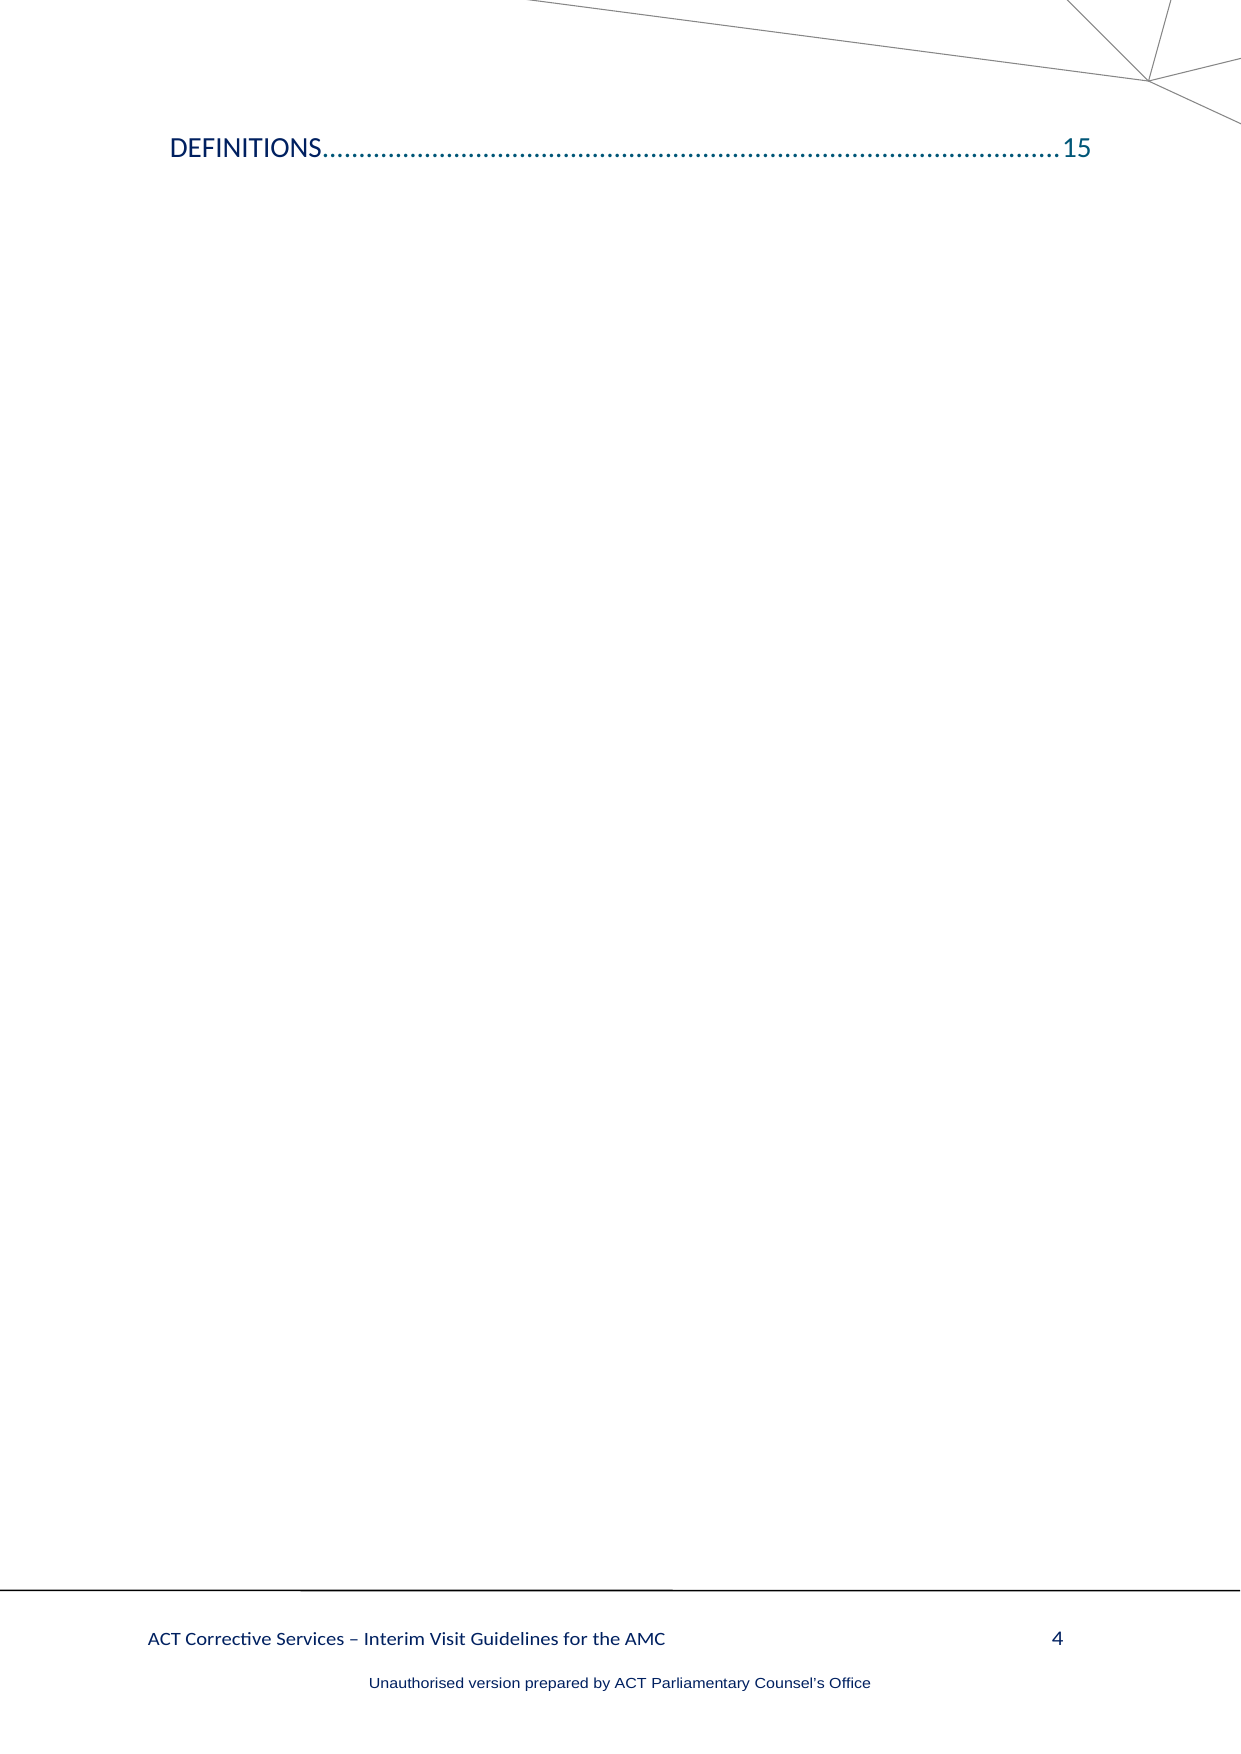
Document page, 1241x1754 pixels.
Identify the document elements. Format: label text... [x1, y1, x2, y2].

text DEFINITIONS 15 [169, 131, 1093, 164]
